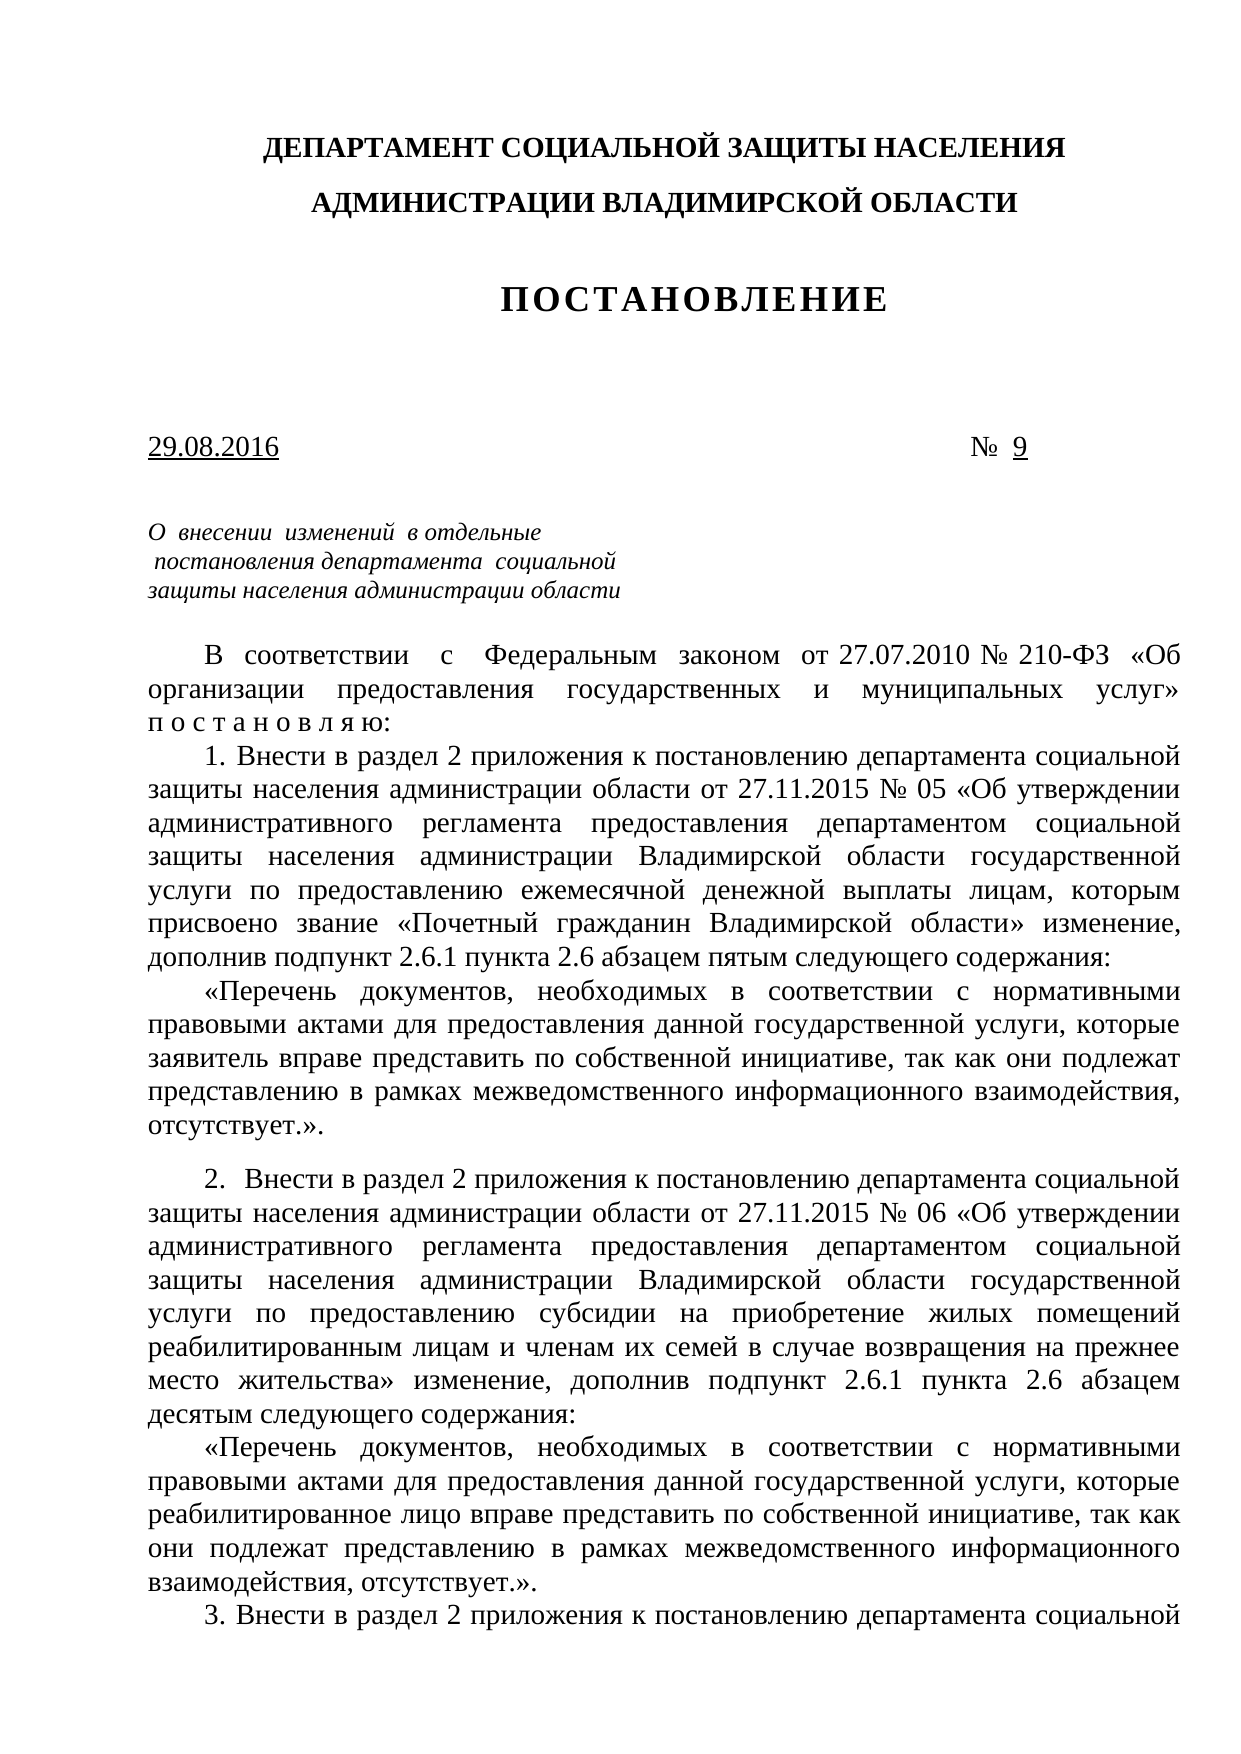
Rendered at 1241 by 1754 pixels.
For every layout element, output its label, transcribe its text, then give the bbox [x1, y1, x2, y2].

list Внести в раздел 2 приложения к постановлению департамента социальной защиты населения администрации области от 27.11.2015 № 05 «Об утверждении административного регламента предоставления департаментом социальной защиты населения администрации Владимирской области государственной услуги по предоставлению ежемесячной денежной выплаты лицам, которым присвоено звание «Почетный гражданин Владимирской области» изменение, дополнив подпункт 2.6.1 пункта 2.6 абзацем пятым следующего содержания: [148, 738, 1181, 973]
text 29.08.2016 № 9 [148, 429, 1181, 463]
text постановления департамента социальной [148, 546, 1181, 575]
text ПОСТАНОВЛЕНИЕ [148, 278, 1181, 320]
text ДЕПАРТАМЕНТ СОЦИАЛЬНОЙ ЗАЩИТЫ НАСЕЛЕНИЯ [148, 131, 1181, 164]
list Внести в раздел 2 приложения к постановлению департамента социальной защиты населения администрации области от 27.11.2015 № 06 «Об утверждении административного регламента предоставления департаментом социальной защиты населения администрации Владимирской области государственной услуги по предоставлению субсидии на приобретение жилых помещений реабилитированным лицам и членам их семей в случае возвращения на прежнее место жительства» изменение, дополнив подпункт 2.6.1 пункта 2.6 абзацем десятым следующего содержания: [148, 1161, 1181, 1429]
text О внесении изменений в отдельные [148, 517, 1181, 546]
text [148, 1597, 1181, 1631]
text «Перечень документов, необходимых в соответствии с нормативными правовыми актами для предоставления данной государственной услуги, которые заявитель вправе представить по собственной инициативе, так как они подлежат представлению в рамках межведомственного информационного взаимодействия, отсутствует.». [148, 973, 1181, 1140]
text В соответствии с Федеральным законом от 27.07.2010 № 210-ФЗ «Об организации предоставления государственных и муниципальных услуг» п о с т а н о в л я ю: [148, 637, 1181, 738]
text АДМИНИСТРАЦИИ ВЛАДИМИРСКОЙ ОБЛАСТИ [148, 185, 1181, 218]
text «Перечень документов, необходимых в соответствии с нормативными правовыми актами для предоставления данной государственной услуги, которые реабилитированное лицо вправе представить по собственной инициативе, так как они подлежат представлению в рамках межведомственного информационного взаимодействия, отсутствует.». [148, 1429, 1181, 1597]
text защиты населения администрации области [148, 575, 1181, 604]
